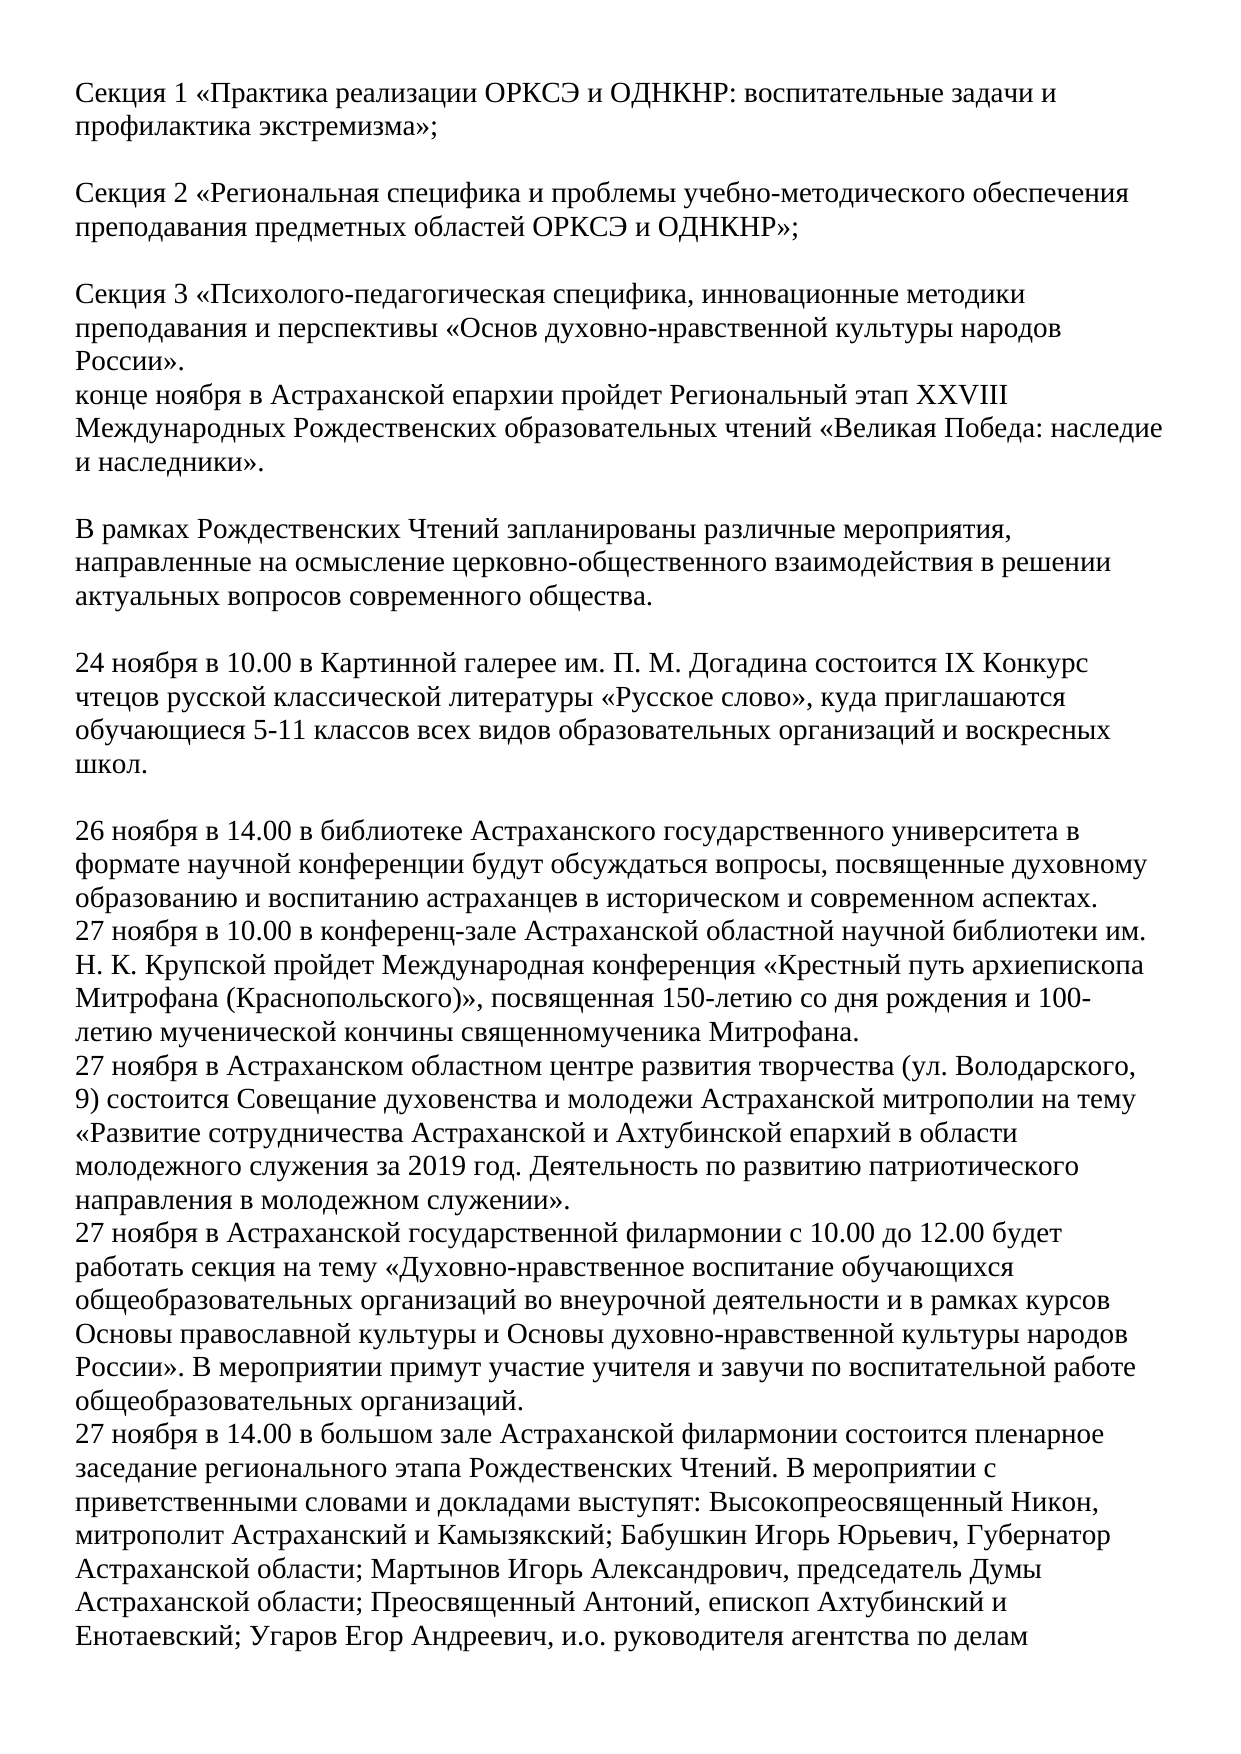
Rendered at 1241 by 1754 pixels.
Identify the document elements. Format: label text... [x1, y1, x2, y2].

text Секция 2 «Региональная специфика и проблемы учебно-методического обеспечения преподавания предметных областей ОРКСЭ и ОДНКНР»; [75, 176, 1165, 243]
text 27 ноября в Астраханской государственной филармонии с 10.00 до 12.00 будет работать секция на тему «Духовно-нравственное воспитание обучающихся общеобразовательных организаций во внеурочной деятельности и в рамках курсов Основы православной культуры и Основы духовно-нравственной культуры народов России». В мероприятии примут участие учителя и завучи по воспитательной работе общеобразовательных организаций. [75, 1215, 1165, 1417]
text Секция 3 «Психолого-педагогическая специфика, инновационные методики преподавания и перспективы «Основ духовно-нравственной культуры народов России». [75, 276, 1165, 377]
text Секция 1 «Практика реализации ОРКСЭ и ОДНКНР: воспитательные задачи и профилактика экстремизма»; [75, 75, 1165, 142]
text В рамках Рождественских Чтений запланированы различные мероприятия, направленные на осмысление церковно-общественного взаимодействия в решении актуальных вопросов современного общества. [75, 511, 1165, 612]
text конце ноября в Астраханской епархии пройдет Региональный этап XXVIII Международных Рождественских образовательных чтений «Великая Победа: наследие и наследники». [75, 377, 1165, 477]
text 27 ноября в 10.00 в конференц-зале Астраханской областной научной библиотеки им. Н. К. Крупской пройдет Международная конференция «Крестный путь архиепископа Митрофана (Краснопольского)», посвященная 150-летию со дня рождения и 100-летию мученической кончины священномученика Митрофана. [75, 913, 1165, 1048]
text 24 ноября в 10.00 в Картинной галерее им. П. М. Догадина состоится IX Конкурс чтецов русской классической литературы «Русское слово», куда приглашаются обучающиеся 5-11 классов всех видов образовательных организаций и воскресных школ. [75, 645, 1165, 779]
text 26 ноября в 14.00 в библиотеке Астраханского государственного университета в формате научной конференции будут обсуждаться вопросы, посвященные духовному образованию и воспитанию астраханцев в историческом и современном аспектах. [75, 813, 1165, 913]
text 27 ноября в Астраханском областном центре развития творчества (ул. Володарского, 9) состоится Совещание духовенства и молодежи Астраханской митрополии на тему «Развитие сотрудничества Астраханской и Ахтубинской епархий в области молодежного служения за 2019 год. Деятельность по развитию патриотического направления в молодежном служении». [75, 1048, 1165, 1215]
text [75, 1417, 1165, 1651]
